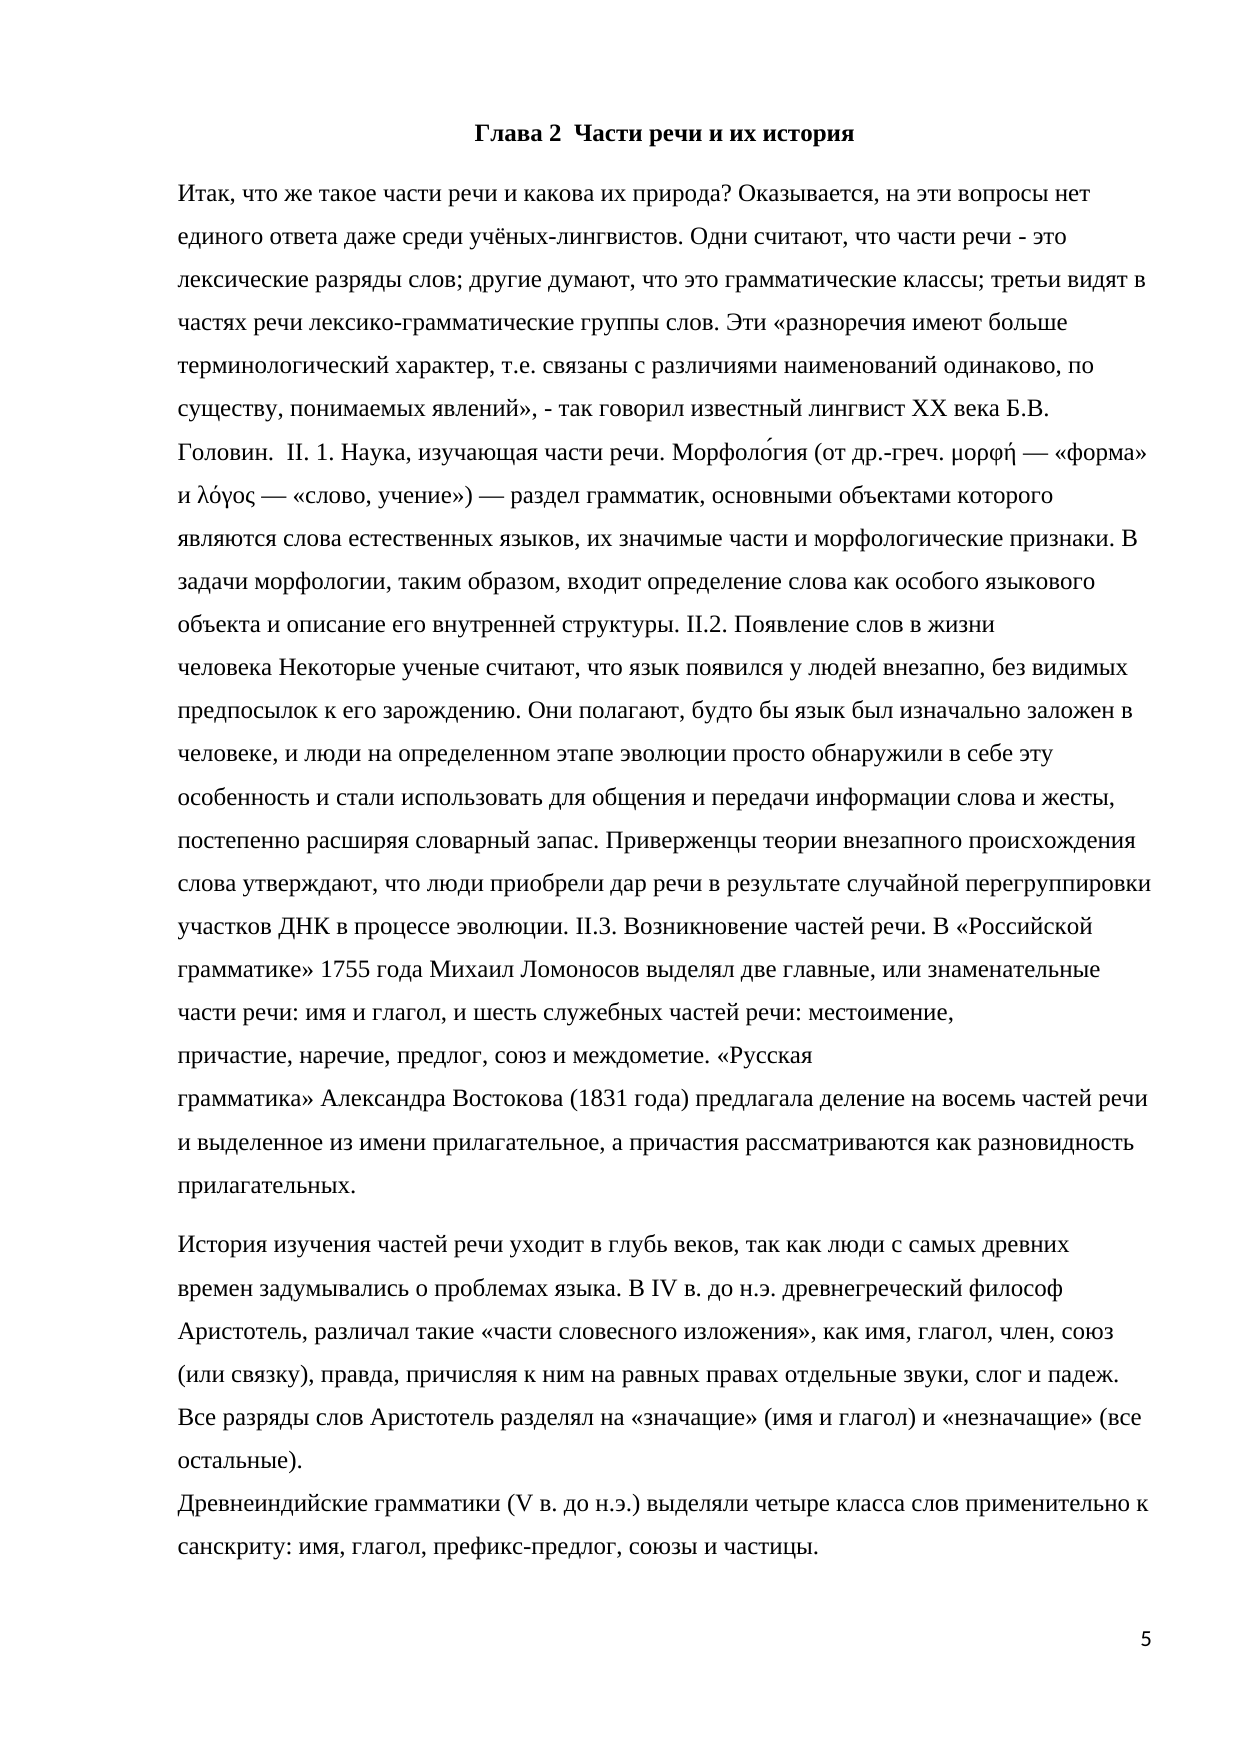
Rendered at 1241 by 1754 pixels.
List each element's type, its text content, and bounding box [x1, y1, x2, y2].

text Глава 2 Части речи и их история [177, 118, 1152, 147]
text История изучения частей речи уходит в глубь веков, так как люди с самых древних времен задумывались о проблемах языка. В IV в. до н.э. древнегреческий философ Аристотель, различал такие «части словесного изложения», как имя, глагол, член, союз (или связку), правда, причисляя к ним на равных правах отдельные звуки, слог и падеж. Все разряды слов Аристотель разделял на «значащие» (имя и глагол) и «незначащие» (все остальные). [177, 1229, 1152, 1474]
text Итак, что же такое части речи и какова их природа? Оказывается, на эти вопросы нет единого ответа даже среди учёных-лингвистов. Одни считают, что части речи - это лексические разряды слов; другие думают, что это грамматические классы; третьи видят в частях речи лексико-грамматические группы слов. Эти «разноречия имеют больше терминологический характер, т.е. связаны с различиями наименований одинаково, по существу, понимаемых явлений», - так говорил известный лингвист XX века Б.В. Головин. II. 1. Наука, изучающая части речи. Морфоло́гия (от др.-греч. μορφή — «форма» и λόγος — «слово, учение») — раздел грамматик, основными объектами которого являются слова естественных языков, их значимые части и морфологические признаки. В задачи морфологии, таким образом, входит определение слова как особого языкового объекта и описание его внутренней структуры. II.2. Появление слов в жизни человека Некоторые ученые считают, что язык появился у людей внезапно, без видимых предпосылок к его зарождению. Они полагают, будто бы язык был изначально заложен в человеке, и люди на определенном этапе эволюции просто обнаружили в себе эту особенность и стали использовать для общения и передачи информации слова и жесты, постепенно расширяя словарный запас. Приверженцы теории внезапного происхождения слова утверждают, что люди приобрели дар речи в результате случайной перегруппировки участков ДНК в процессе эволюции. II.3. Возникновение частей речи. В «Российской грамматике» 1755 года Михаил Ломоносов выделял две главные, или знаменательные части речи: имя и глагол, и шесть служебных частей речи: местоимение, причастие, наречие, предлог, союз и междометие. «Русская грамматика» Александра Востокова (1831 года) предлагала деление на восемь частей речи и выделенное из имени прилагательное, а причастия рассматриваются как разновидность прилагательных. [177, 178, 1152, 1198]
text Древнеиндийские грамматики (V в. до н.э.) выделяли четыре класса слов применительно к санскриту: имя, глагол, префикс-предлог, союзы и частицы. [177, 1488, 1152, 1560]
